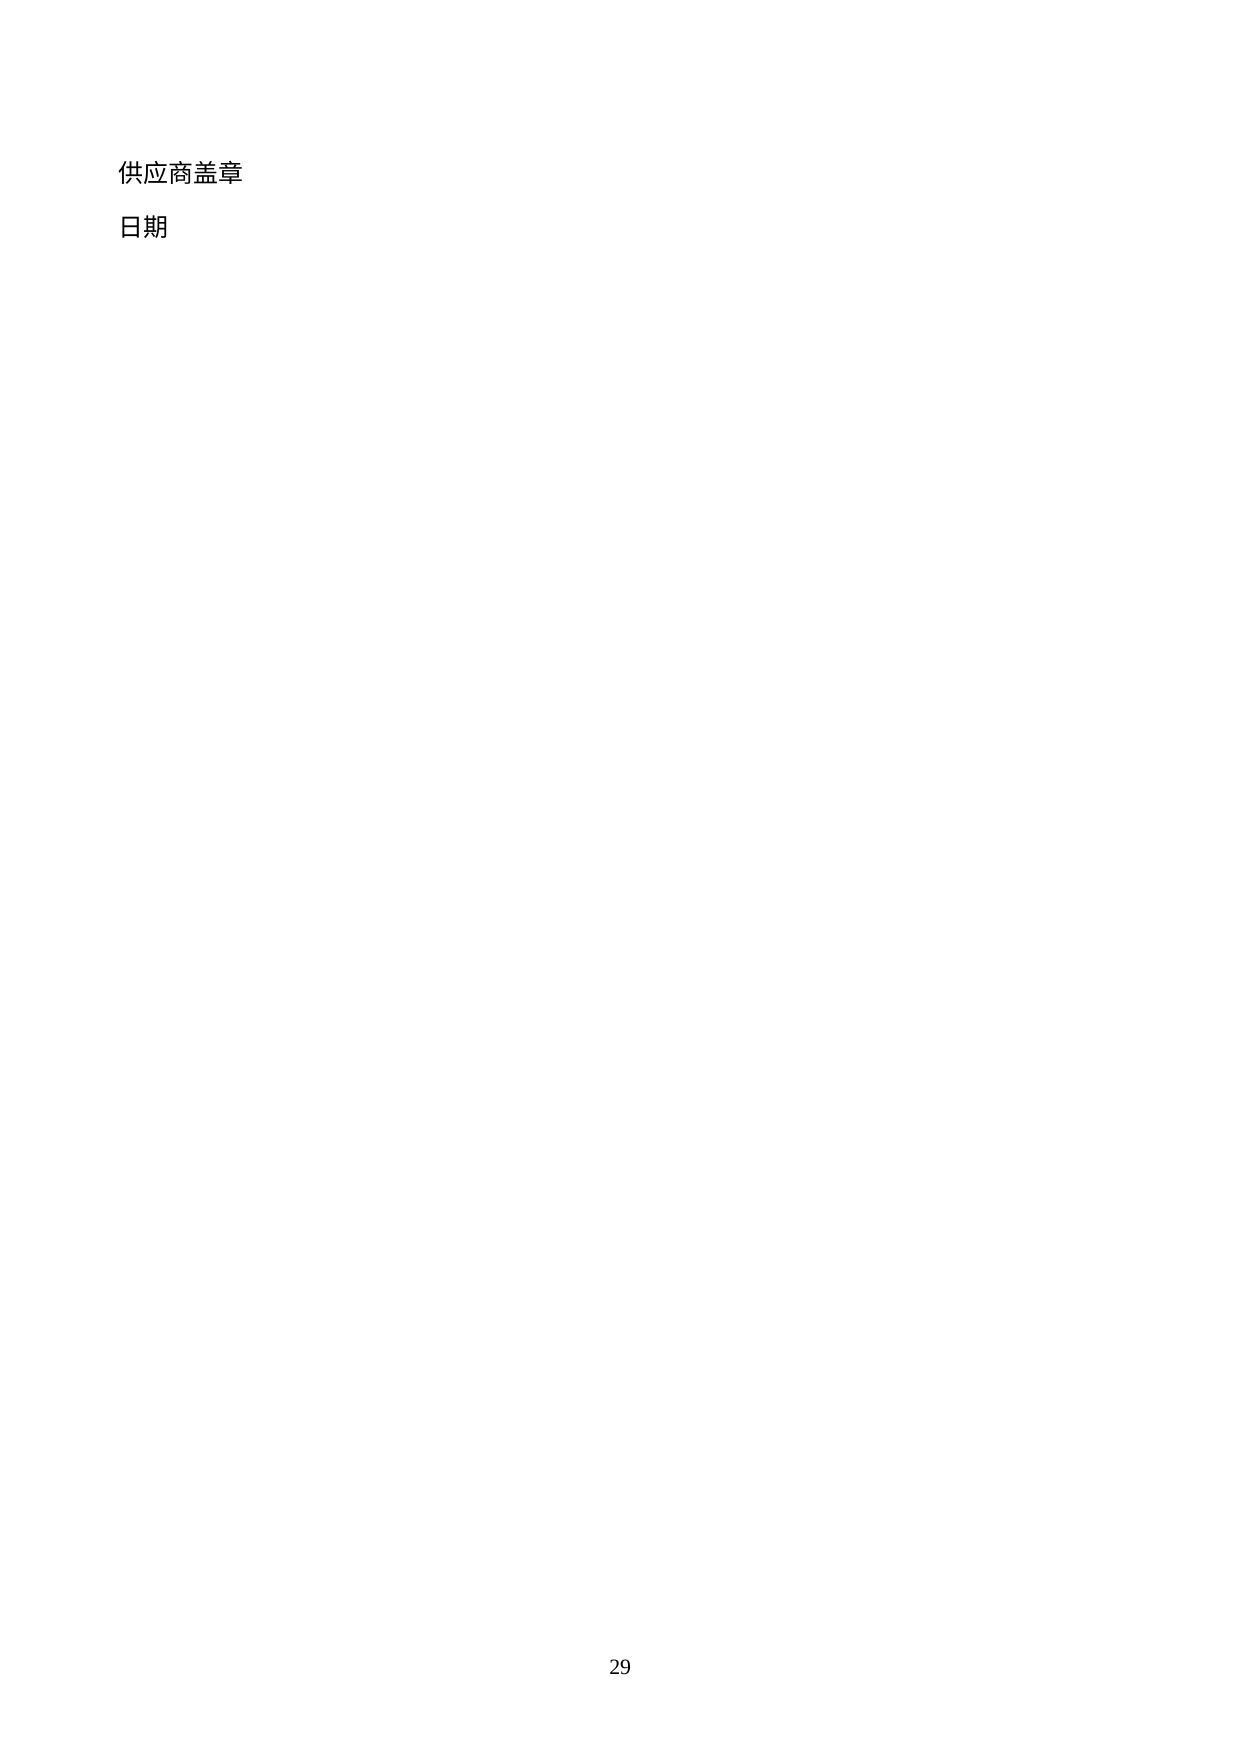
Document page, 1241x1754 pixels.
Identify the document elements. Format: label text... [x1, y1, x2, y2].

text 日期 [118, 208, 1122, 244]
text 供应商盖章 [118, 153, 1122, 190]
